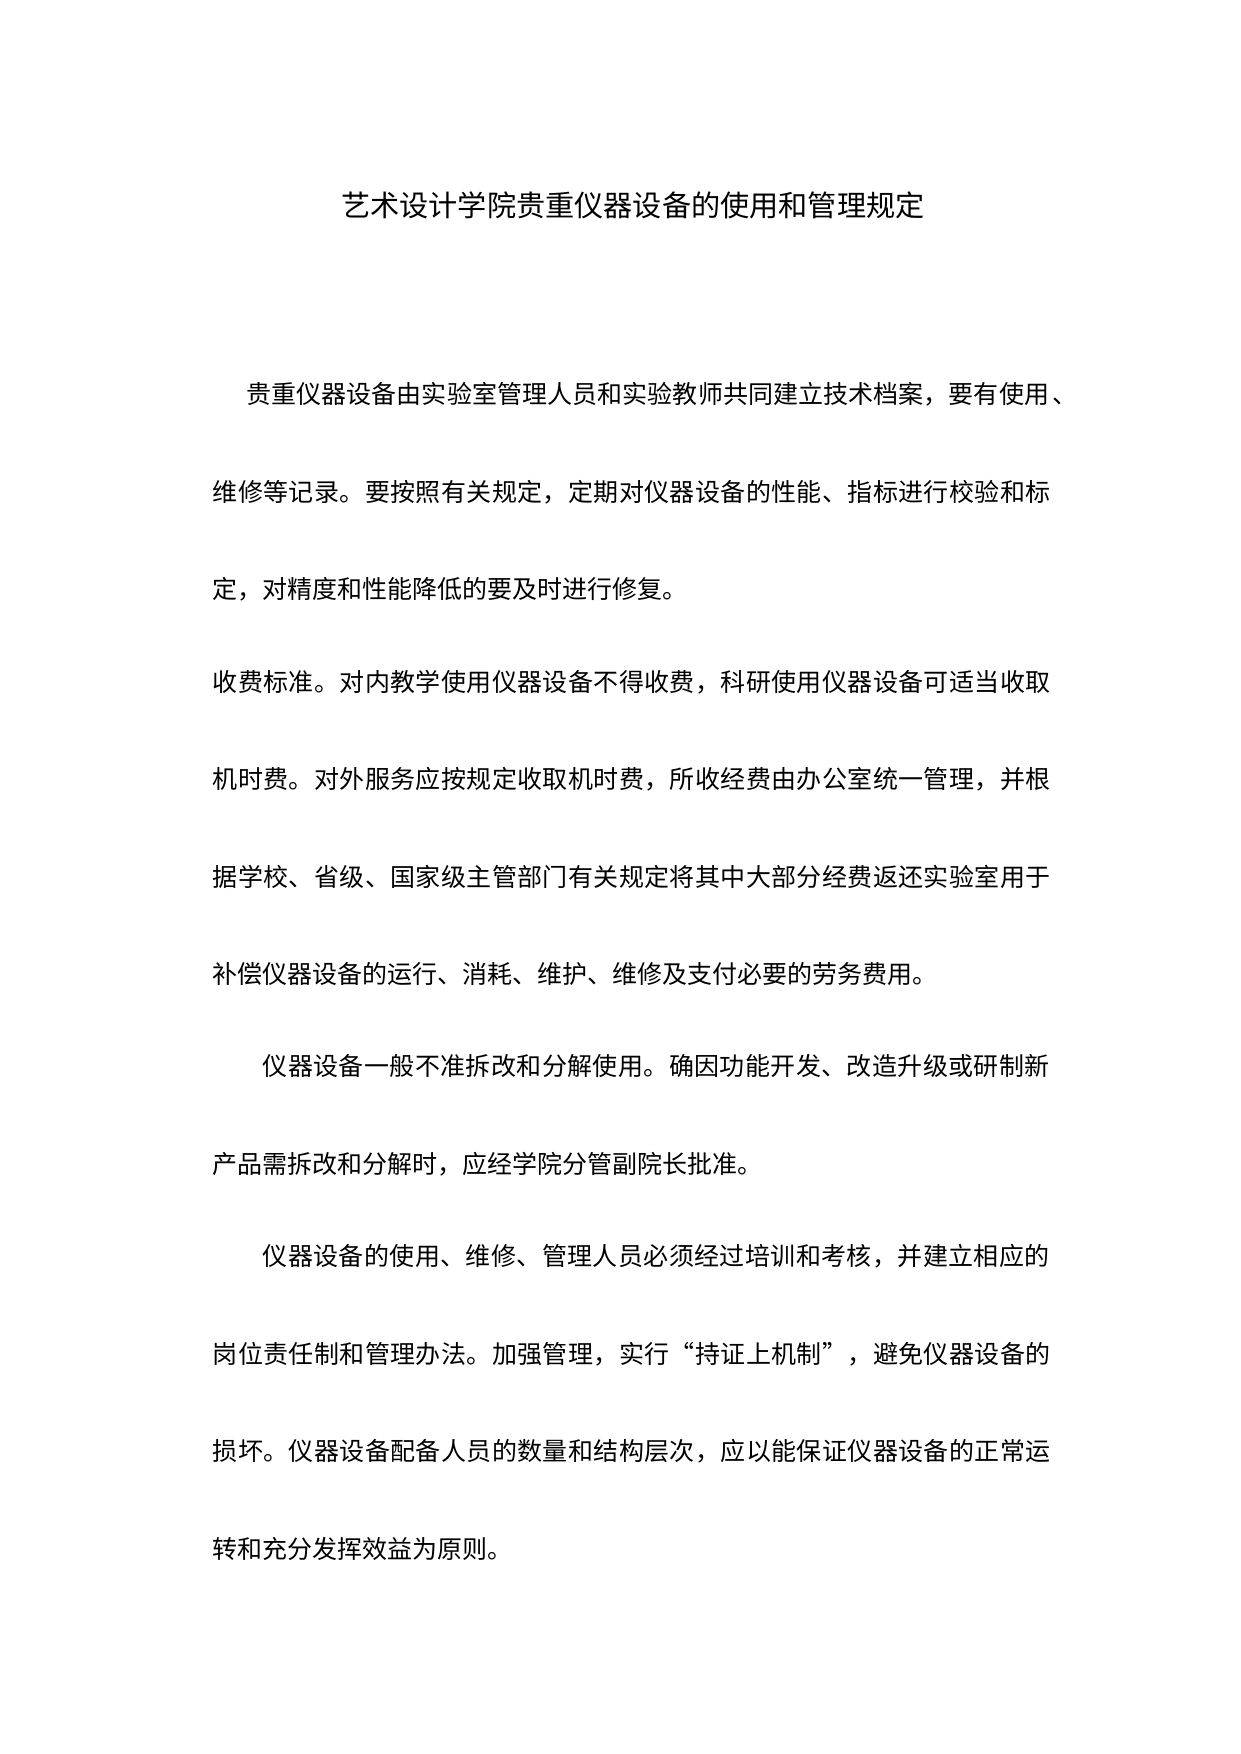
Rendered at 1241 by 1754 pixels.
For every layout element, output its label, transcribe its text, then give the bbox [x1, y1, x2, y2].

text 仪器设备的使用、维修、管理人员必须经过培训和考核，并建立相应的岗位责任制和管理办法。加强管理，实行“持证上机制”，避免仪器设备的损坏。仪器设备配备人员的数量和结构层次，应以能保证仪器设备的正常运转和充分发挥效益为原则。 [212, 1222, 1053, 1580]
text 仪器设备一般不准拆改和分解使用。确因功能开发、改造升级或研制新产品需拆改和分解时，应经学院分管副院长批准。 [212, 1032, 1053, 1195]
text 艺术设计学院贵重仪器设备的使用和管理规定 [212, 171, 1053, 236]
text 贵重仪器设备由实验室管理人员和实验教师共同建立技术档案，要有使用、维修等记录。要按照有关规定，定期对仪器设备的性能、指标进行校验和标定，对精度和性能降低的要及时进行修复。 [212, 360, 1053, 620]
text 收费标准。对内教学使用仪器设备不得收费，科研使用仪器设备可适当收取机时费。对外服务应按规定收取机时费，所收经费由办公室统一管理，并根据学校、省级、国家级主管部门有关规定将其中大部分经费返还实验室用于补偿仪器设备的运行、消耗、维护、维修及支付必要的劳务费用。 [212, 648, 1053, 1005]
